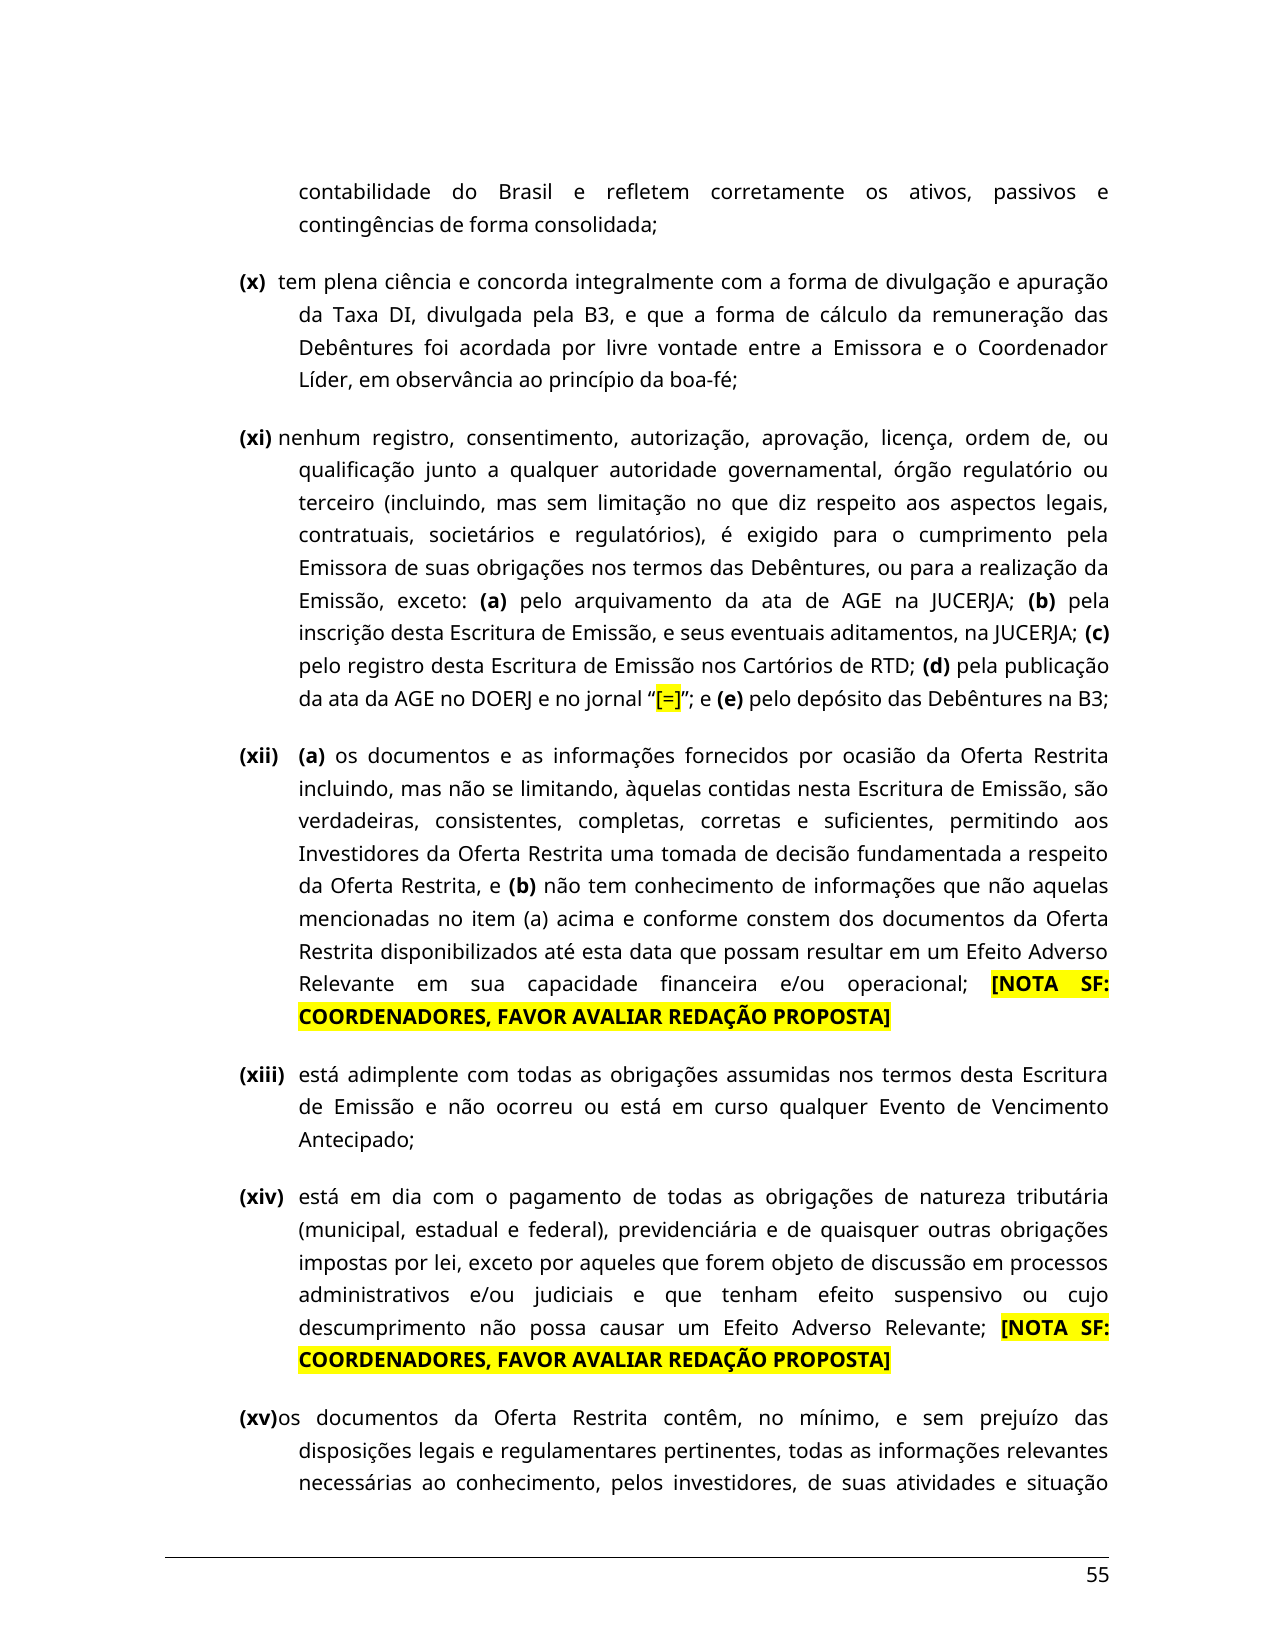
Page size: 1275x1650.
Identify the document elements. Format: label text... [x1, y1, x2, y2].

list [239, 1403, 1109, 1497]
list nenhum registro, consentimento, autorização, aprovação, licença, ordem de, ou qualificação junto a qualquer autoridade governamental, órgão regulatório ou terceiro (incluindo, mas sem limitação no que diz respeito aos aspectos legais, contratuais, societários e regulatórios), é exigido para o cumprimento pela Emissora de suas obrigações nos termos das Debêntures, ou para a realização da Emissão, exceto: (a) pelo arquivamento da ata de AGE na JUCERJA; (b) pela inscrição desta Escritura de Emissão, e seus eventuais aditamentos, na JUCERJA; (c) pelo registro desta Escritura de Emissão nos Cartórios de RTD; (d) pela publicação da ata da AGE no DOERJ e no jornal “[=]”; e (e) pelo depósito das Debêntures na B3; [239, 423, 1109, 712]
list (a) os documentos e as informações fornecidos por ocasião da Oferta Restrita incluindo, mas não se limitando, àquelas contidas nesta Escritura de Emissão, são verdadeiras, consistentes, completas, corretas e suficientes, permitindo aos Investidores da Oferta Restrita uma tomada de decisão fundamentada a respeito da Oferta Restrita, e (b) não tem conhecimento de informações que não aquelas mencionadas no item (a) acima e conforme constem dos documentos da Oferta Restrita disponibilizados até esta data que possam resultar em um Efeito Adverso Relevante em sua capacidade financeira e/ou operacional; [NOTA SF: COORDENADORES, FAVOR AVALIAR REDAÇÃO PROPOSTA] [239, 741, 1109, 1031]
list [239, 177, 1109, 238]
list está adimplente com todas as obrigações assumidas nos termos desta Escritura de Emissão e não ocorreu ou está em curso qualquer Evento de Vencimento Antecipado; [239, 1060, 1109, 1153]
list tem plena ciência e concorda integralmente com a forma de divulgação e apuração da Taxa DI, divulgada pela B3, e que a forma de cálculo da remuneração das Debêntures foi acordada por livre vontade entre a Emissora e o Coordenador Líder, em observância ao princípio da boa-fé; [239, 267, 1109, 394]
list está em dia com o pagamento de todas as obrigações de natureza tributária (municipal, estadual e federal), previdenciária e de quaisquer outras obrigações impostas por lei, exceto por aqueles que forem objeto de discussão em processos administrativos e/ou judiciais e que tenham efeito suspensivo ou cujo descumprimento não possa causar um Efeito Adverso Relevante; [NOTA SF: COORDENADORES, FAVOR AVALIAR REDAÇÃO PROPOSTA] [239, 1182, 1109, 1374]
